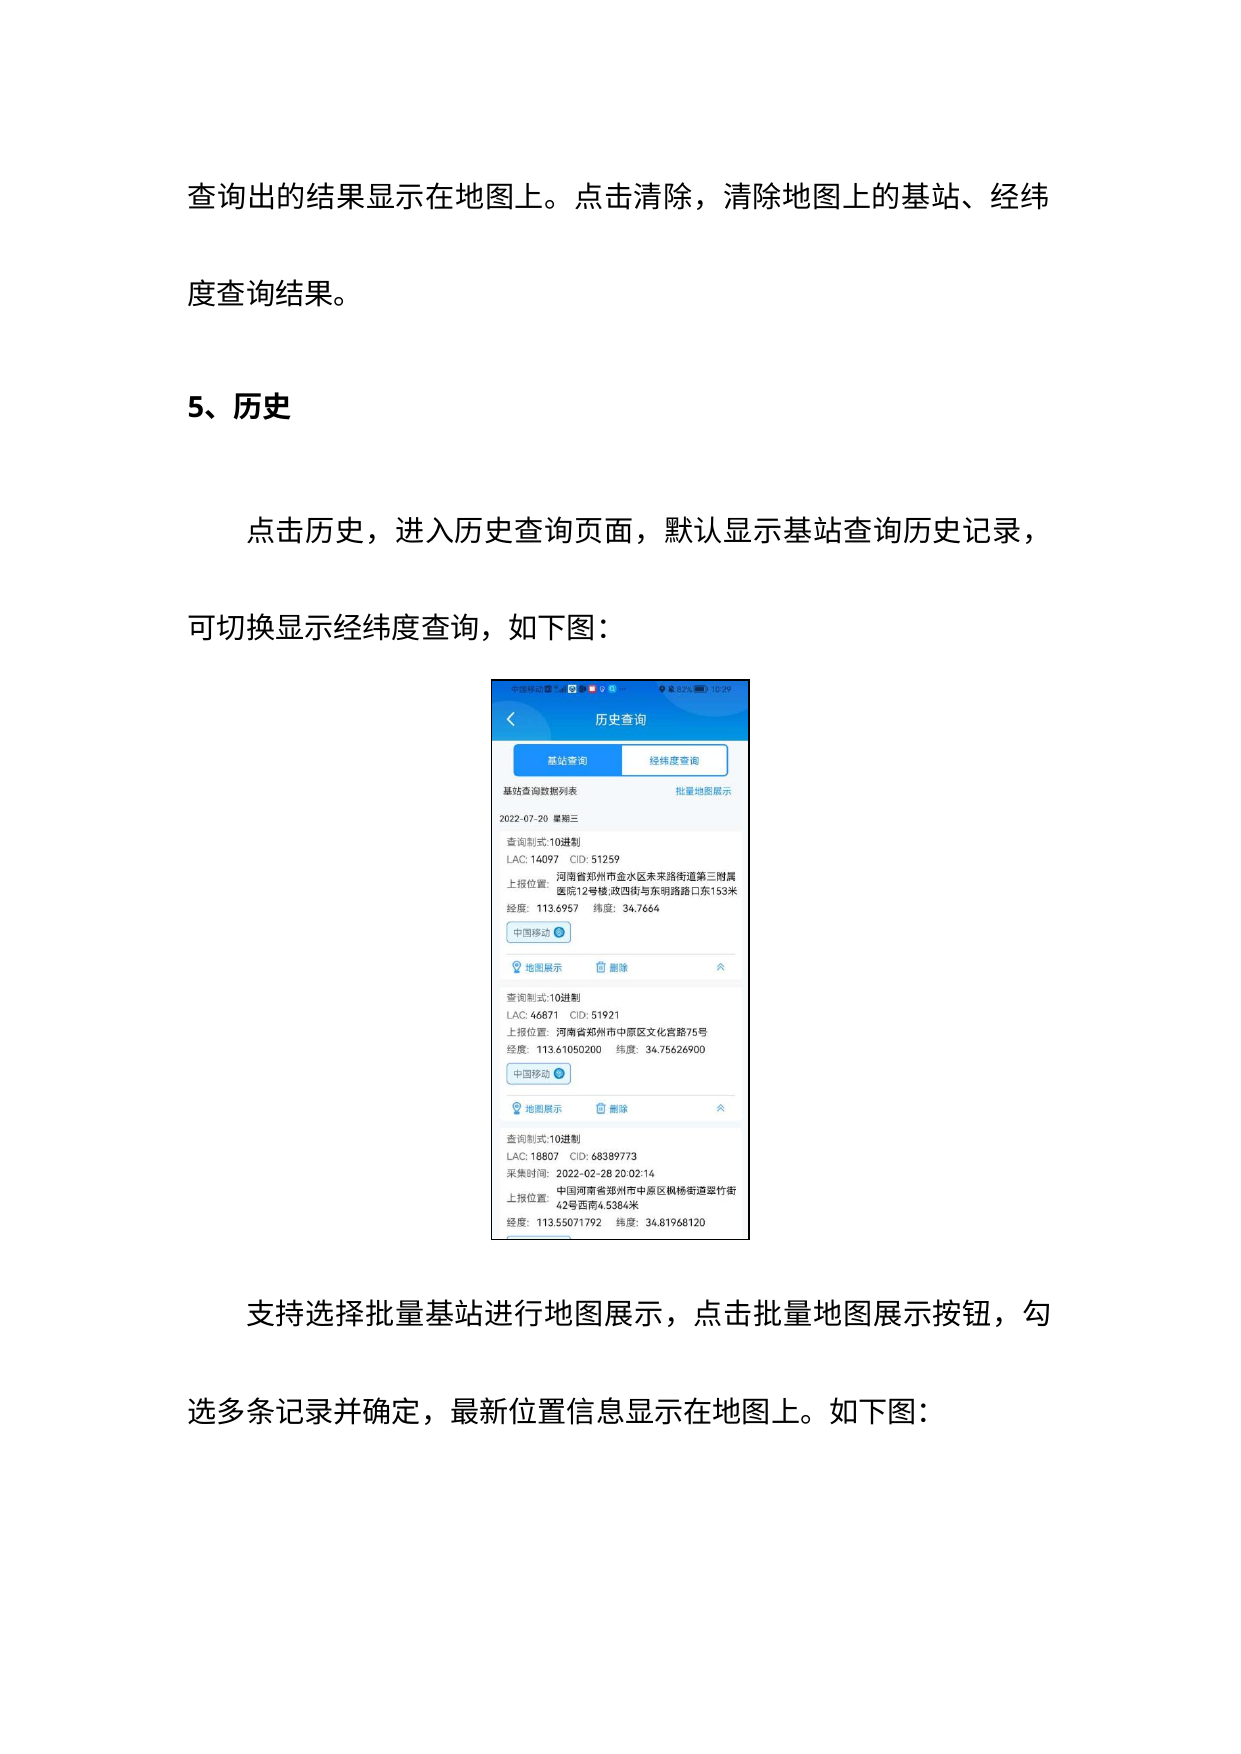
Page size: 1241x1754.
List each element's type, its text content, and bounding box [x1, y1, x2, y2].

picture [492, 681, 748, 1239]
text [187, 162, 1053, 324]
text 点击历史，进入历史查询页面，默认显示基站查询历史记录，可切换显示经纬度查询，如下图： [187, 496, 1053, 658]
subtitle 5、历史 [187, 373, 1053, 438]
text 支持选择批量基站进行地图展示，点击批量地图展示按钮，勾选多条记录并确定，最新位置信息显示在地图上。如下图： [187, 1279, 1053, 1442]
